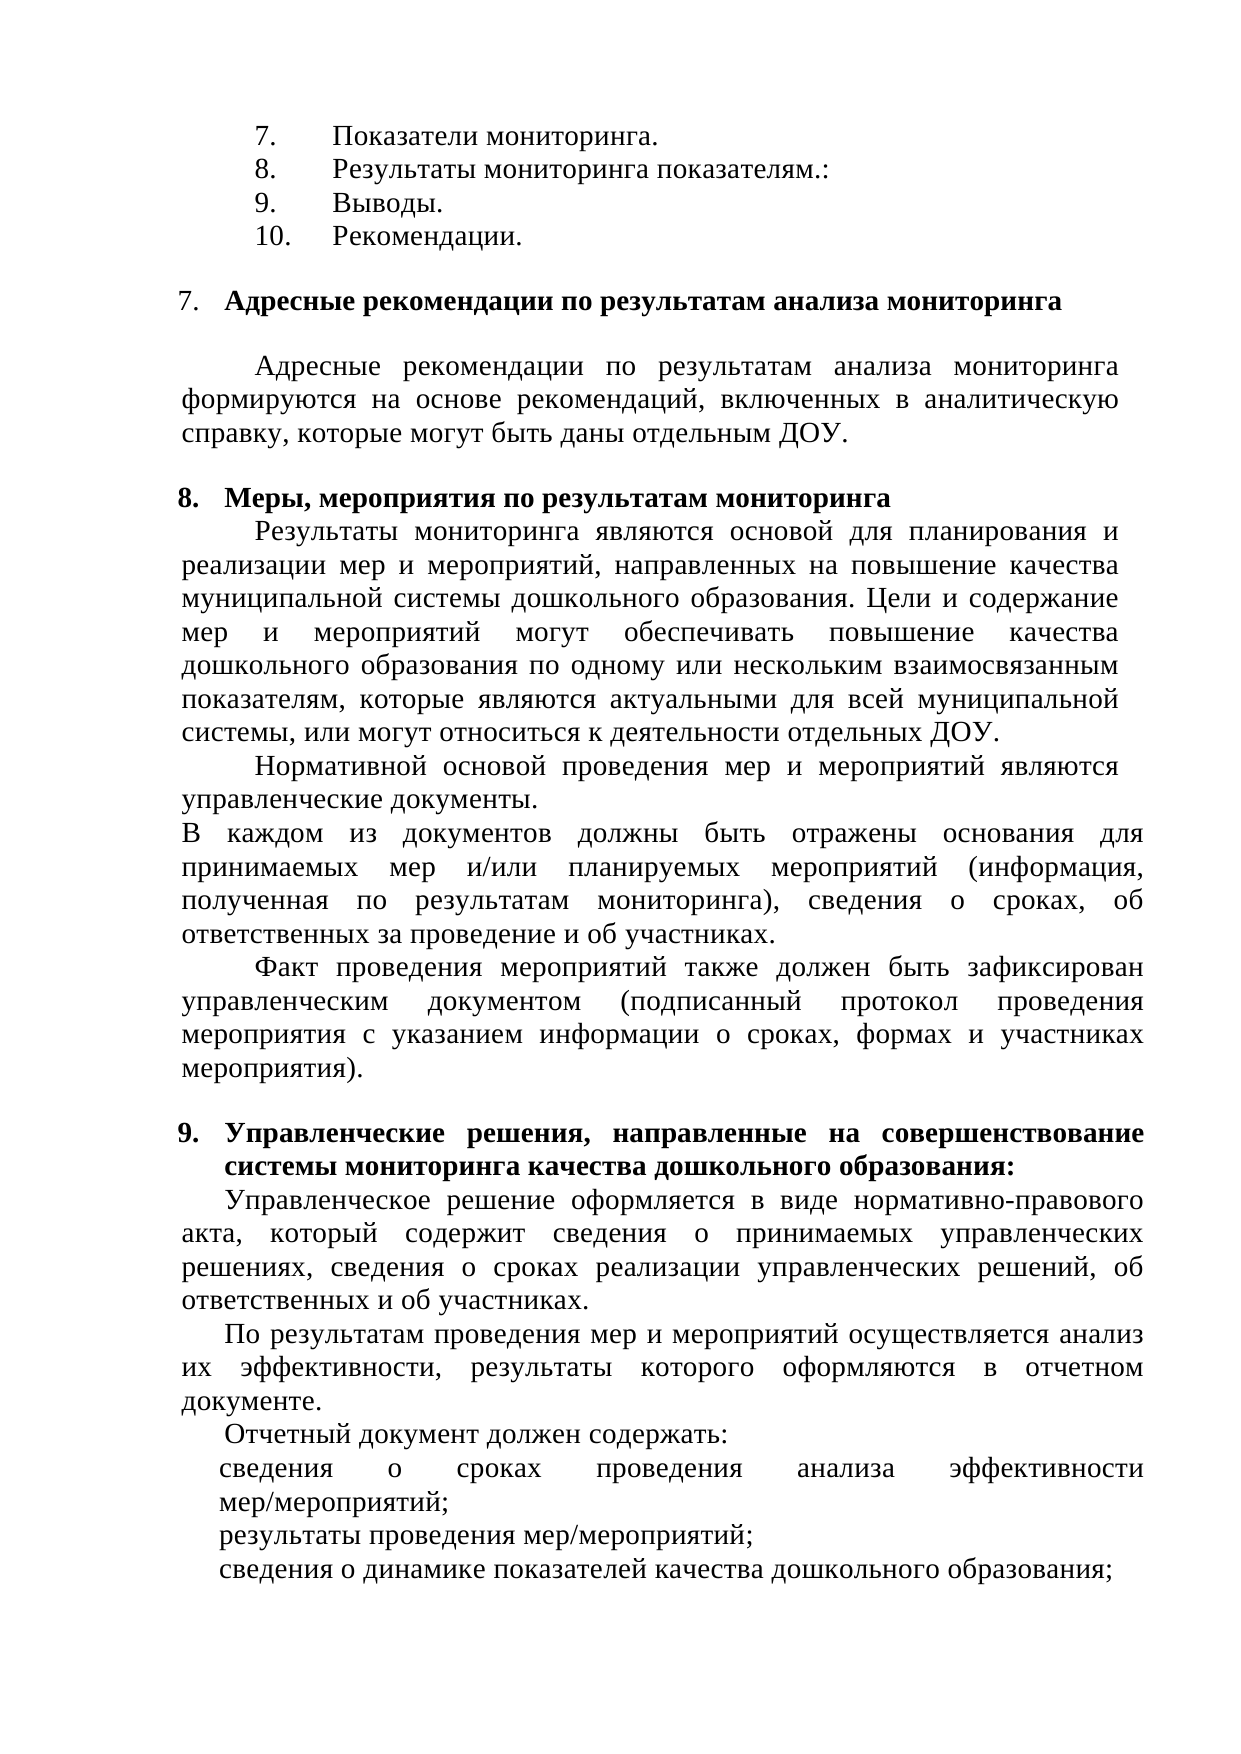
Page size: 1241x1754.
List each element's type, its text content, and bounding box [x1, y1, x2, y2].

list Результаты мониторинга показателям.: [181, 152, 1152, 185]
text Адресные рекомендации по результатам анализа мониторинга формируются на основе рекомендаций, включенных в аналитическую справку, которые могут быть даны отдельным ДОУ. [181, 348, 1120, 449]
text Результаты мониторинга являются основой для планирования и реализации мер и мероприятий, направленных на повышение качества муниципальной системы дошкольного образования. Цели и содержание мер и мероприятий могут обеспечивать повышение качества дошкольного образования по одному или нескольким взаимосвязанным показателям, которые являются актуальными для всей муниципальной системы, или могут относиться к деятельности отдельных ДОУ. [181, 514, 1120, 748]
list сведения о динамике показателей качества дошкольного образования; [219, 1551, 1145, 1585]
text Нормативной основой проведения мер и мероприятий являются управленческие документы. [181, 748, 1120, 816]
text В каждом из документов должны быть отражены основания для принимаемых мер и/или планируемых мероприятий (информация, полученная по результатам мониторинга), сведения о сроках, об ответственных за проведение и об участниках. [181, 816, 1145, 950]
text По результатам проведения мер и мероприятий осуществляется анализ их эффективности, результаты которого оформляются в отчетном документе. [181, 1316, 1145, 1417]
text Управленческое решение оформляется в виде нормативно-правового акта, который содержит сведения о принимаемых управленческих решениях, сведения о сроках реализации управленческих решений, об ответственных и об участниках. [181, 1182, 1145, 1316]
text Отчетный документ должен содержать: [177, 1417, 1152, 1451]
list Показатели мониторинга. [181, 118, 1152, 152]
list сведения о сроках проведения анализа эффективности мер/мероприятий; [219, 1451, 1145, 1518]
list результаты проведения мер/мероприятий; [219, 1518, 1145, 1551]
list Рекомендации. [181, 219, 1152, 252]
list Адресные рекомендации по результатам анализа мониторинга [177, 283, 1152, 317]
list Меры, мероприятия по результатам мониторинга [177, 480, 1152, 514]
list Управленческие решения, направленные на совершенствование системы мониторинга качества дошкольного образования: [177, 1115, 1145, 1182]
list Выводы. [181, 185, 1152, 219]
text Факт проведения мероприятий также должен быть зафиксирован управленческим документом (подписанный протокол проведения мероприятия с указанием информации о сроках, формах и участниках мероприятия). [181, 950, 1145, 1084]
